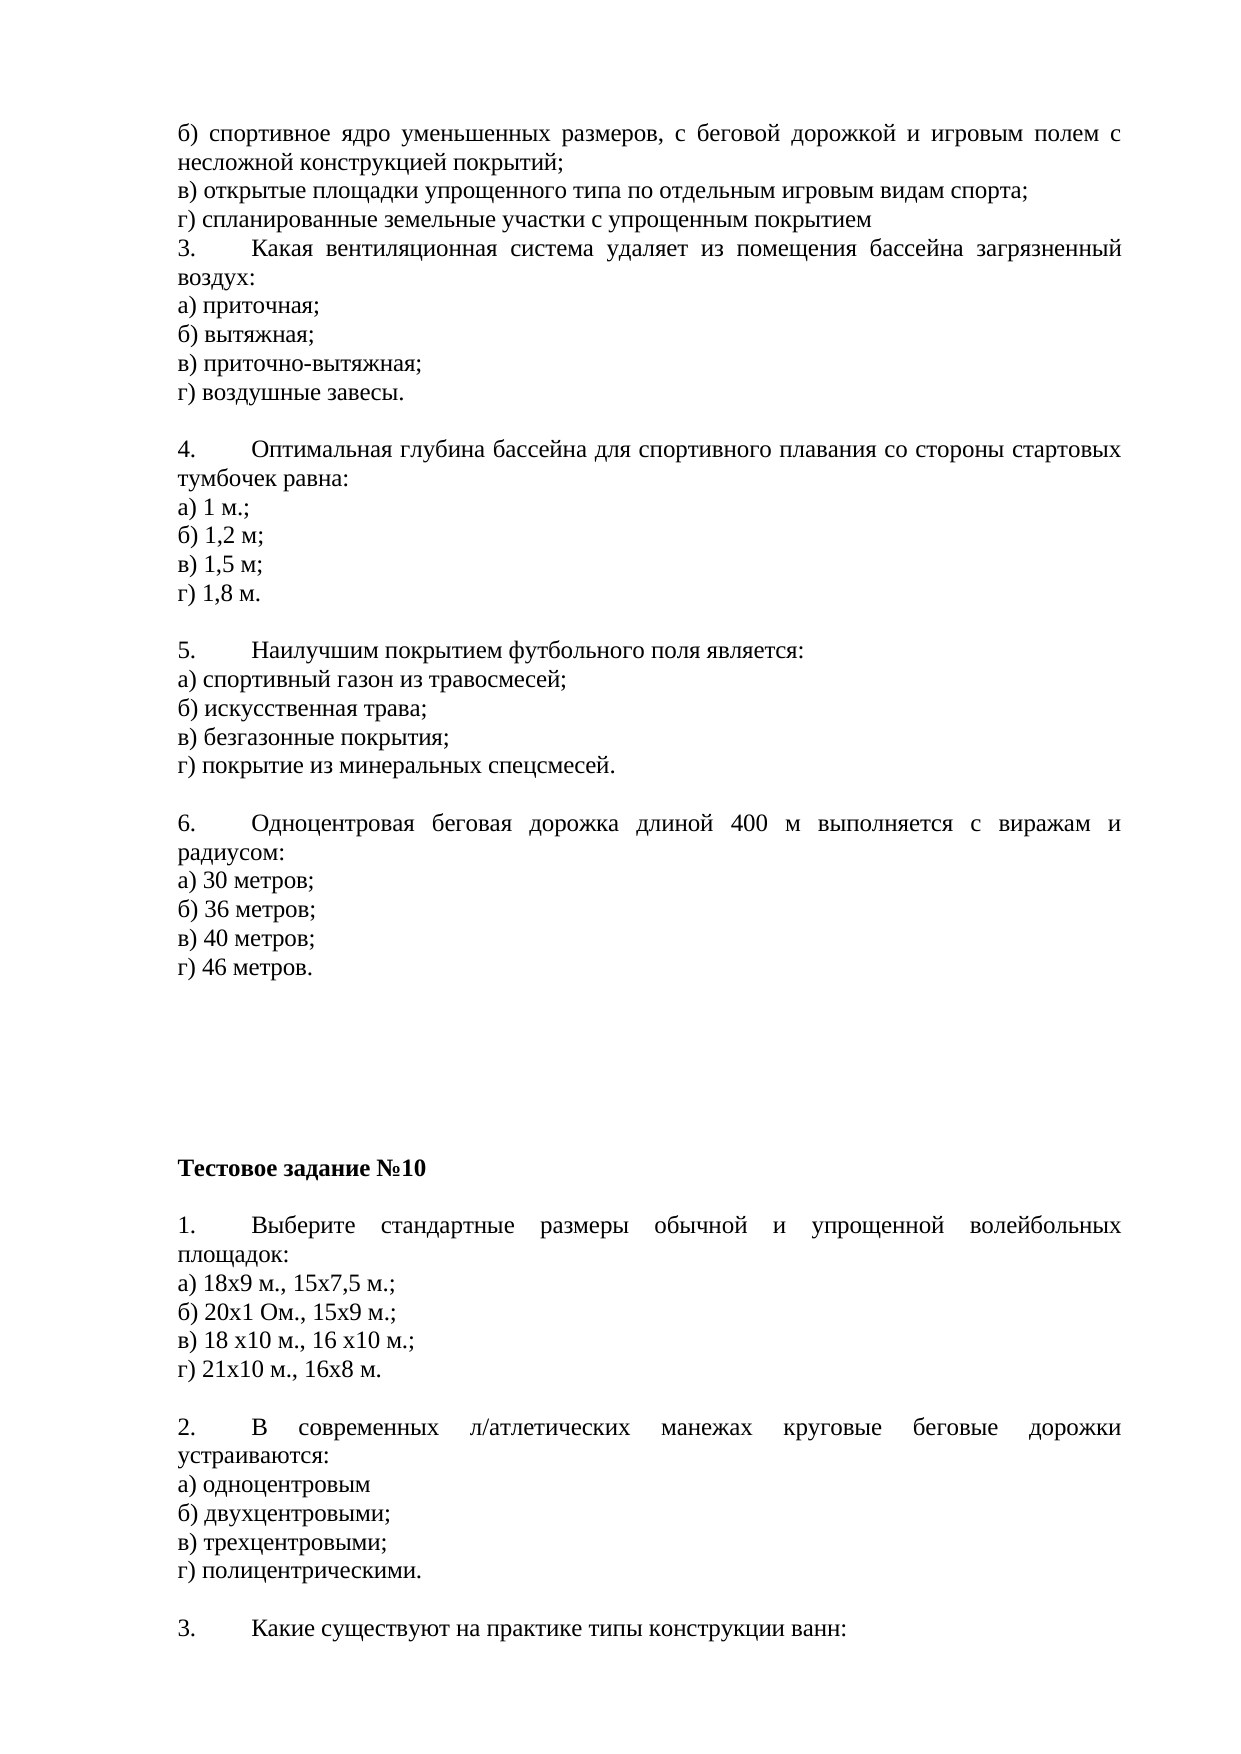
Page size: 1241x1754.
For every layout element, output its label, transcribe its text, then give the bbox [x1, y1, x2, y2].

text а) 30 метров; [177, 866, 1122, 894]
text б) искусственная трава; [177, 693, 1122, 722]
text а) 1 м.; [177, 492, 1122, 521]
text б) вытяжная; [177, 319, 1122, 348]
text г) воздушные завесы. [177, 377, 1122, 406]
text в) 18 х10 м., 16 х10 м.; [177, 1326, 1122, 1354]
text б) спортивное ядро уменьшенных размеров, с беговой дорожкой и игровым полем с несложной конструкцией покрытий; [177, 118, 1122, 176]
text в) приточно-вытяжная; [177, 348, 1122, 377]
text г) 1,8 м. [177, 578, 1122, 607]
text 3. Какие существуют на практике типы конструкции ванн: [177, 1613, 1122, 1642]
text а) 18x9 м., 15x7,5 м.; [177, 1268, 1122, 1297]
text а) одноцентровым [177, 1469, 1122, 1498]
text б) двухцентровыми; [177, 1498, 1122, 1527]
text г) спланированные земельные участки с упрощенным покрытием [177, 204, 1122, 233]
text г) 46 метров. [177, 952, 1122, 981]
text б) 1,2 м; [177, 521, 1122, 549]
text 1. Выберите стандартные размеры обычной и упрощенной волейбольных площадок: [177, 1211, 1122, 1268]
text г) полицентрическими. [177, 1556, 1122, 1584]
text а) спортивный газон из травосмесей; [177, 664, 1122, 693]
text б) 36 метров; [177, 894, 1122, 923]
text в) безгазонные покрытия; [177, 722, 1122, 751]
text г) покрытие из минеральных спецсмесей. [177, 751, 1122, 779]
text 6. Одноцентровая беговая дорожка длиной 400 м выполняется с виражам и радиусом: [177, 808, 1122, 866]
text 5. Наилучшим покрытием футбольного поля является: [177, 636, 1122, 664]
text а) приточная; [177, 291, 1122, 319]
text в) 40 метров; [177, 923, 1122, 952]
text в) открытые площадки упрощенного типа по отдельным игровым видам спорта; [177, 176, 1122, 204]
text в) 1,5 м; [177, 549, 1122, 578]
text 3. Какая вентиляционная система удаляет из помещения бассейна загрязненный воздух: [177, 233, 1122, 291]
text Тестовое задание №10 [177, 1153, 1122, 1182]
text в) трехцентровыми; [177, 1527, 1122, 1556]
text г) 21x10 м., 16x8 м. [177, 1354, 1122, 1383]
text б) 20x1 Ом., 15x9 м.; [177, 1297, 1122, 1326]
text 2. В современных л/атлетических манежах круговые беговые дорожки устраиваются: [177, 1412, 1122, 1469]
text 4. Оптимальная глубина бассейна для спортивного плавания со стороны стартовых тумбочек равна: [177, 434, 1122, 492]
